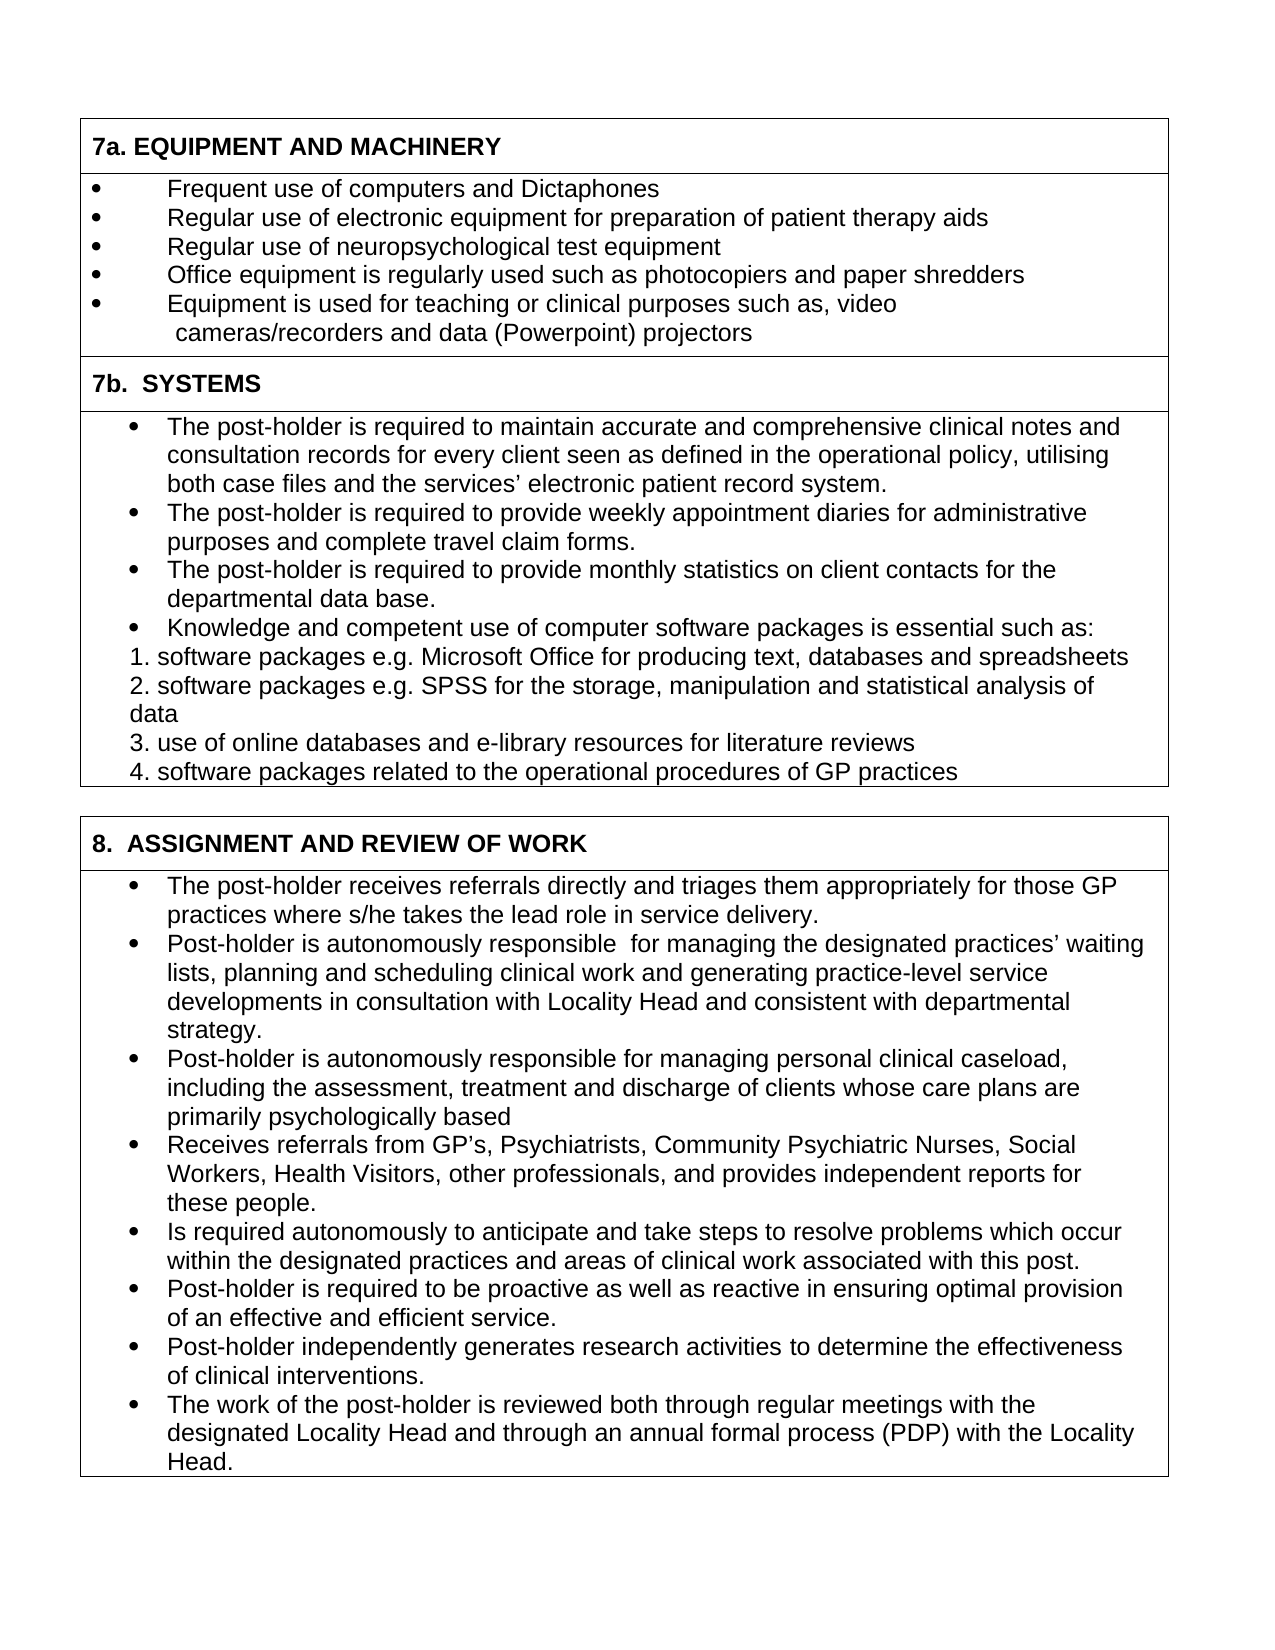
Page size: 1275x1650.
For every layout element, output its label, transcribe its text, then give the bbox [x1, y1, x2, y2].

table_cell The post-holder receives referrals directly and triages them appropriately for those GP practices where s/he takes the lead role in service delivery. Post-holder is autonomously responsible for managing the designated practices’ waiting lists, planning and scheduling clinical work and generating practice-level service developments in consultation with Locality Head and consistent with departmental strategy. Post-holder is autonomously responsible for managing personal clinical caseload, including the assessment, treatment and discharge of clients whose care plans are primarily psychologically based Receives referrals from GP’s, Psychiatrists, Community Psychiatric Nurses, Social Workers, Health Visitors, other professionals, and provides independent reports for these people. Is required autonomously to anticipate and take steps to resolve problems which occur within the designated practices and areas of clinical work associated with this post. Post-holder is required to be proactive as well as reactive in ensuring optimal provision of an effective and efficient service. Post-holder independently generates research activities to determine the effectiveness of clinical interventions. The work of the post-holder is reviewed both through regular meetings with the designated Locality Head and through an annual formal process (PDP) with the Locality Head. [81, 871, 1168, 1476]
table_cell The post-holder is required to maintain accurate and comprehensive clinical notes and consultation records for every client seen as defined in the operational policy, utilising both case files and the services’ electronic patient record system. The post-holder is required to provide weekly appointment diaries for administrative purposes and complete travel claim forms. The post-holder is required to provide monthly statistics on client contacts for the departmental data base. Knowledge and competent use of computer software packages is essential such as: 1. software packages e.g. Microsoft Office for producing text, databases and spreadsheets 2. software packages e.g. SPSS for the storage, manipulation and statistical analysis of data 3. use of online databases and e-library resources for literature reviews 4. software packages related to the operational procedures of GP practices [81, 412, 1168, 786]
table_header 7a. EQUIPMENT AND MACHINERY [81, 119, 1168, 173]
table_cell Frequent use of computers and Dictaphones Regular use of electronic equipment for preparation of patient therapy aids Regular use of neuropsychological test equipment Office equipment is regularly used such as photocopiers and paper shredders Equipment is used for teaching or clinical purposes such as, video cameras/recorders and data (Powerpoint) projectors [81, 174, 1168, 356]
table_header 8. ASSIGNMENT AND REVIEW OF WORK [81, 817, 1168, 870]
table_cell 7b. SYSTEMS [81, 357, 1168, 411]
